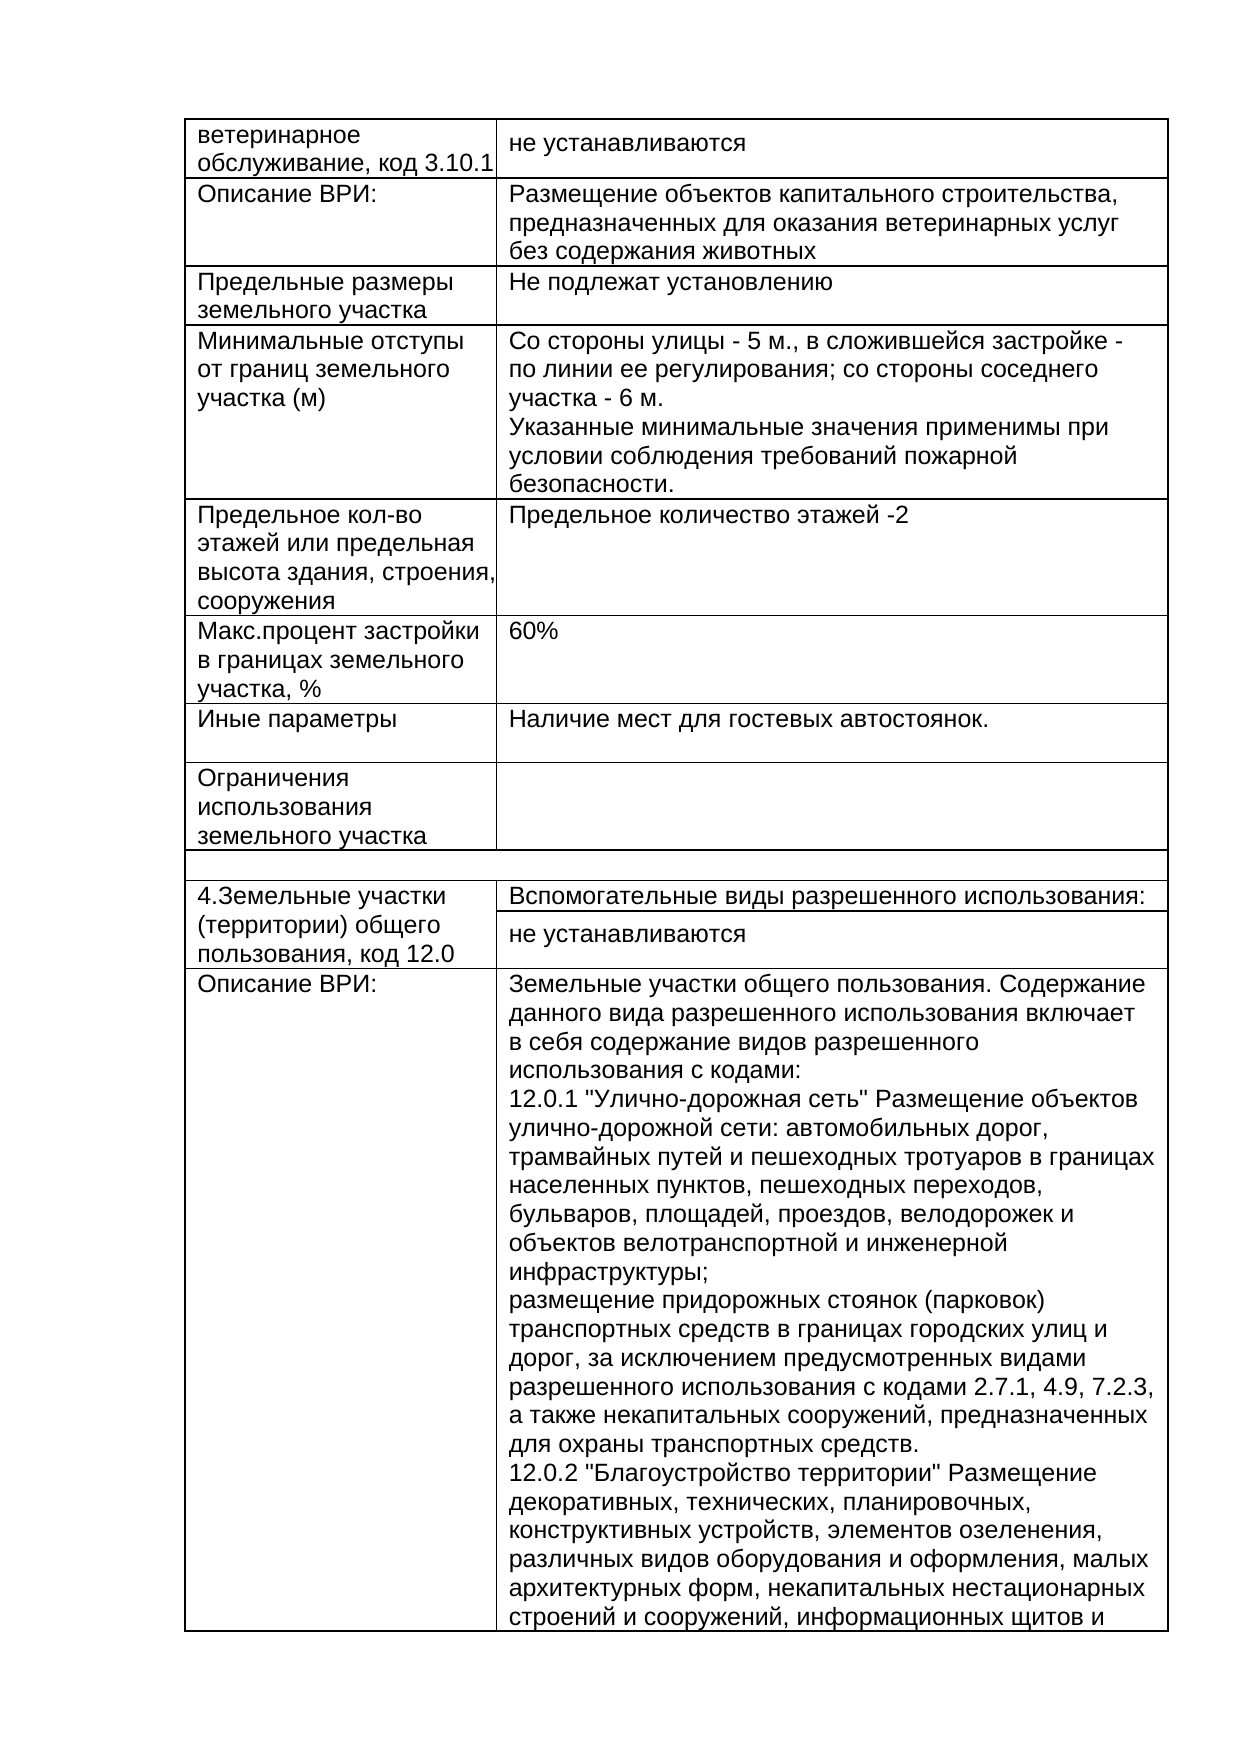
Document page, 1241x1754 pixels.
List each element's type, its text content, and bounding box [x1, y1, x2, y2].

table_cell Ограничения использования земельного участка [186, 763, 496, 849]
table_cell Размещение объектов капитального строительства, предназначенных для оказания ветеринарных услуг без содержания животных [497, 179, 1167, 265]
table_cell Предельные размеры земельного участка [186, 267, 496, 324]
table_cell не устанавливаются [497, 120, 1167, 177]
table_cell 60% [497, 616, 1167, 702]
table_cell Иные параметры [186, 704, 496, 762]
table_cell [497, 969, 1167, 1630]
table_cell Наличие мест для гостевых автостоянок. [497, 704, 1167, 762]
table_cell Описание ВРИ: [186, 969, 496, 1630]
table_cell Вспомогательные виды разрешенного использования: [497, 881, 1167, 910]
table_cell [186, 851, 1167, 880]
table_cell Описание ВРИ: [186, 179, 496, 265]
table_cell Предельное количество этажей -2 [497, 500, 1167, 615]
table_cell Макс.процент застройки в границах земельного участка, % [186, 616, 496, 702]
table_cell Не подлежат установлению [497, 267, 1167, 324]
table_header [186, 120, 496, 177]
table_cell Минимальные отступы от границ земельного участка (м) [186, 326, 496, 498]
table_cell 4.Земельные участки (территории) общего пользования, код 12.0 [186, 881, 496, 967]
table_cell не устанавливаются [497, 912, 1167, 967]
table_cell Со стороны улицы - 5 м., в сложившейся застройке - по линии ее регулирования; со стороны соседнего участка - 6 м. Указанные минимальные значения применимы при условии соблюдения требований пожарной безопасности. [497, 326, 1167, 498]
table_cell [497, 763, 1167, 849]
table_cell Предельное кол-во этажей или предельная высота здания, строения, сооружения [186, 500, 496, 615]
